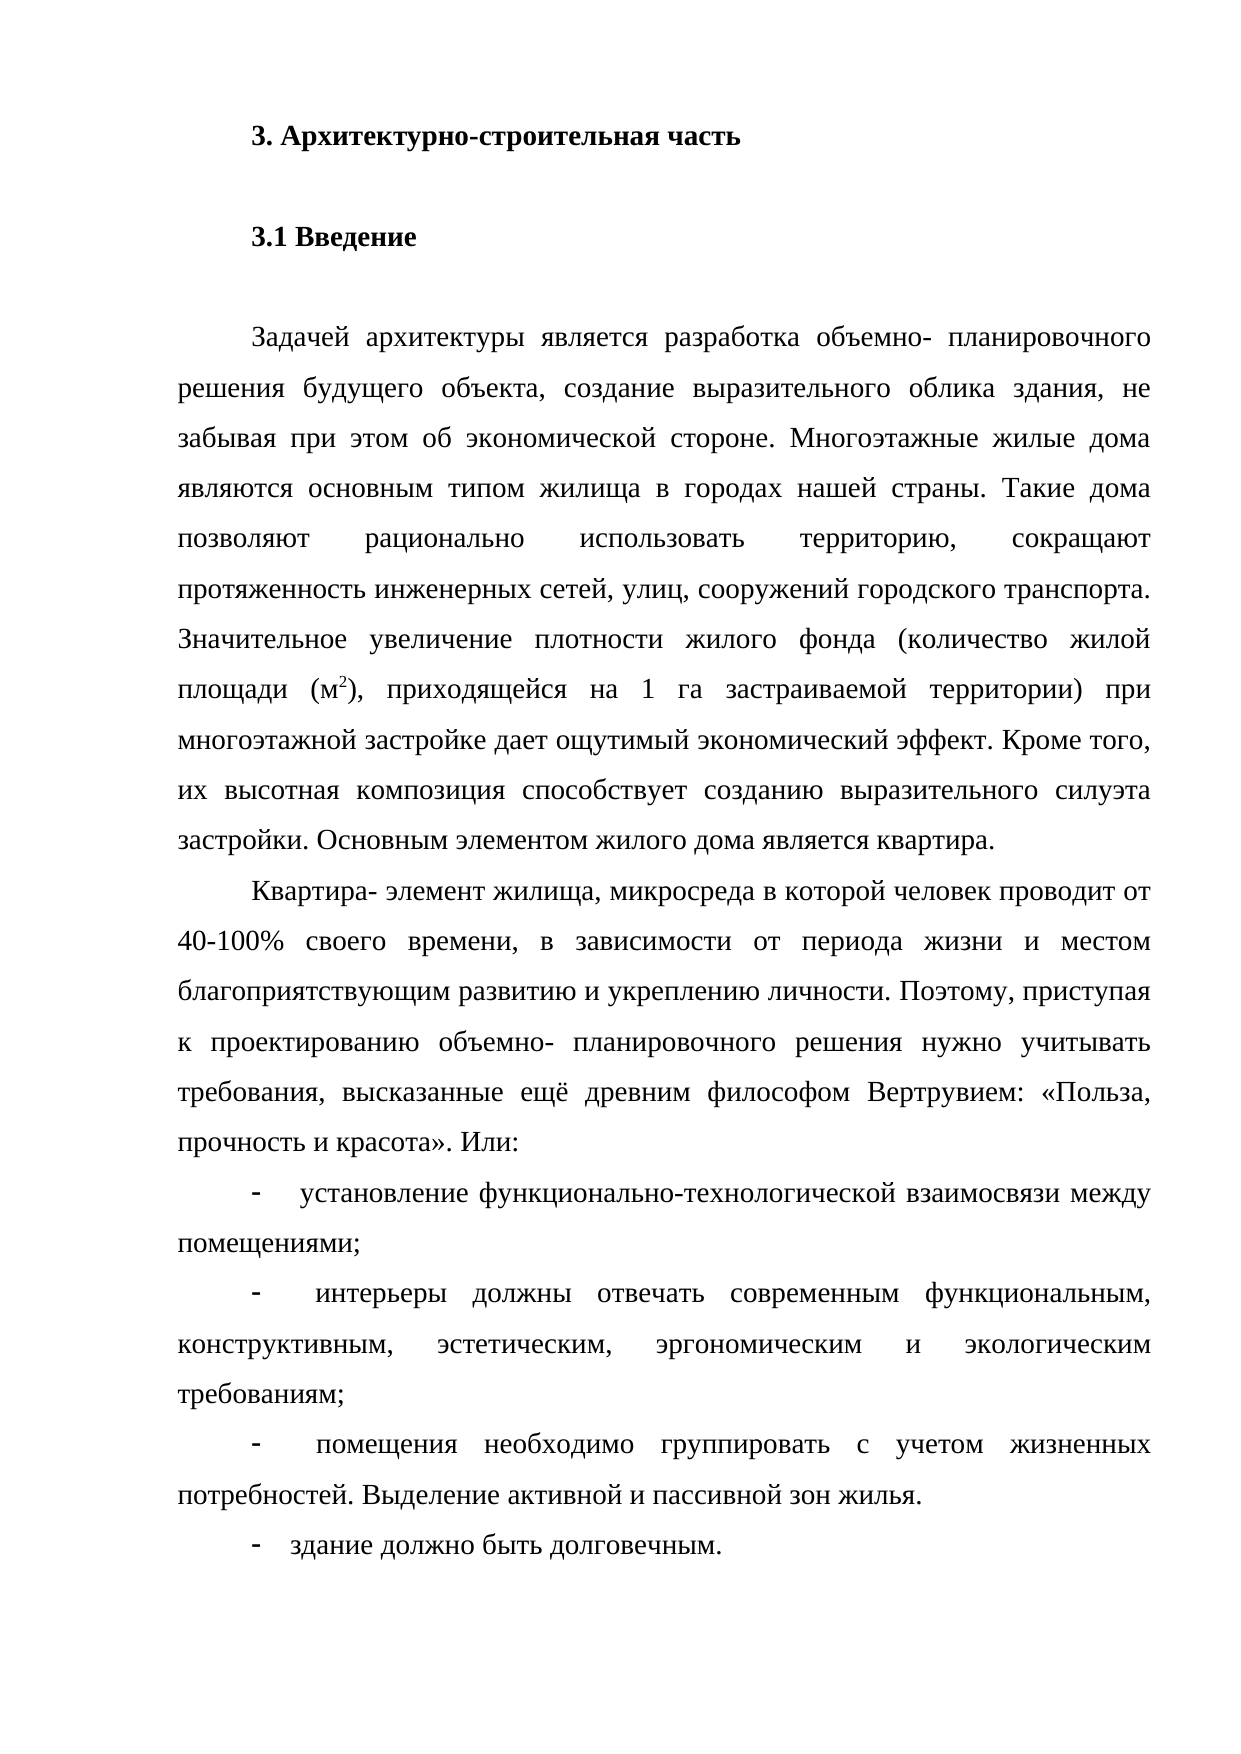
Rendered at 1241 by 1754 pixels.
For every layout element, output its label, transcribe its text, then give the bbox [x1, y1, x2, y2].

text Задачей архитектуры является разработка объемно- планировочного решения будущего объекта, создание выразительного облика здания, не забывая при этом об экономической стороне. Многоэтажные жилые дома являются основным типом жилища в городах нашей страны. Такие дома позволяют рационально использовать территорию, сокращают протяженность инженерных сетей, улиц, сооружений городского транспорта. Значительное увеличение плотности жилого фонда (количество жилой площади (м2), приходящейся на застраиваемой территории) при многоэтажной застройке дает ощутимый экономический эффект. Кроме того, их высотная композиция способствует созданию выразительного силуэта застройки. Основным элементом жилого дома является квартира. [177, 319, 1152, 856]
list установление функционально-технологической взаимосвязи между помещениями; [177, 1175, 1152, 1259]
subtitle 3.1 Введение [177, 219, 1152, 252]
subtitle 3. Архитектурно-строительная часть [177, 118, 1152, 152]
list помещения необходимо группировать с учетом жизненных потребностей. Выделение активной и пассивной зон жилья. [177, 1426, 1152, 1510]
text Квартира- элемент жилища, микросреда в которой человек проводит от 40-100% своего времени, в зависимости от периода жизни и местом благоприятствующим развитию и укреплению личности. Поэтому, приступая к проектированию объемно- планировочного решения нужно учитывать требования, высказанные ещё древним философом Вертрувием: «Польза, прочность и красота». Или: [177, 873, 1152, 1158]
list здание должно быть долговечным. [177, 1527, 1152, 1561]
list интерьеры должны отвечать современным функциональным, конструктивным, эстетическим, эргономическим и экологическим требованиям; [177, 1275, 1152, 1410]
